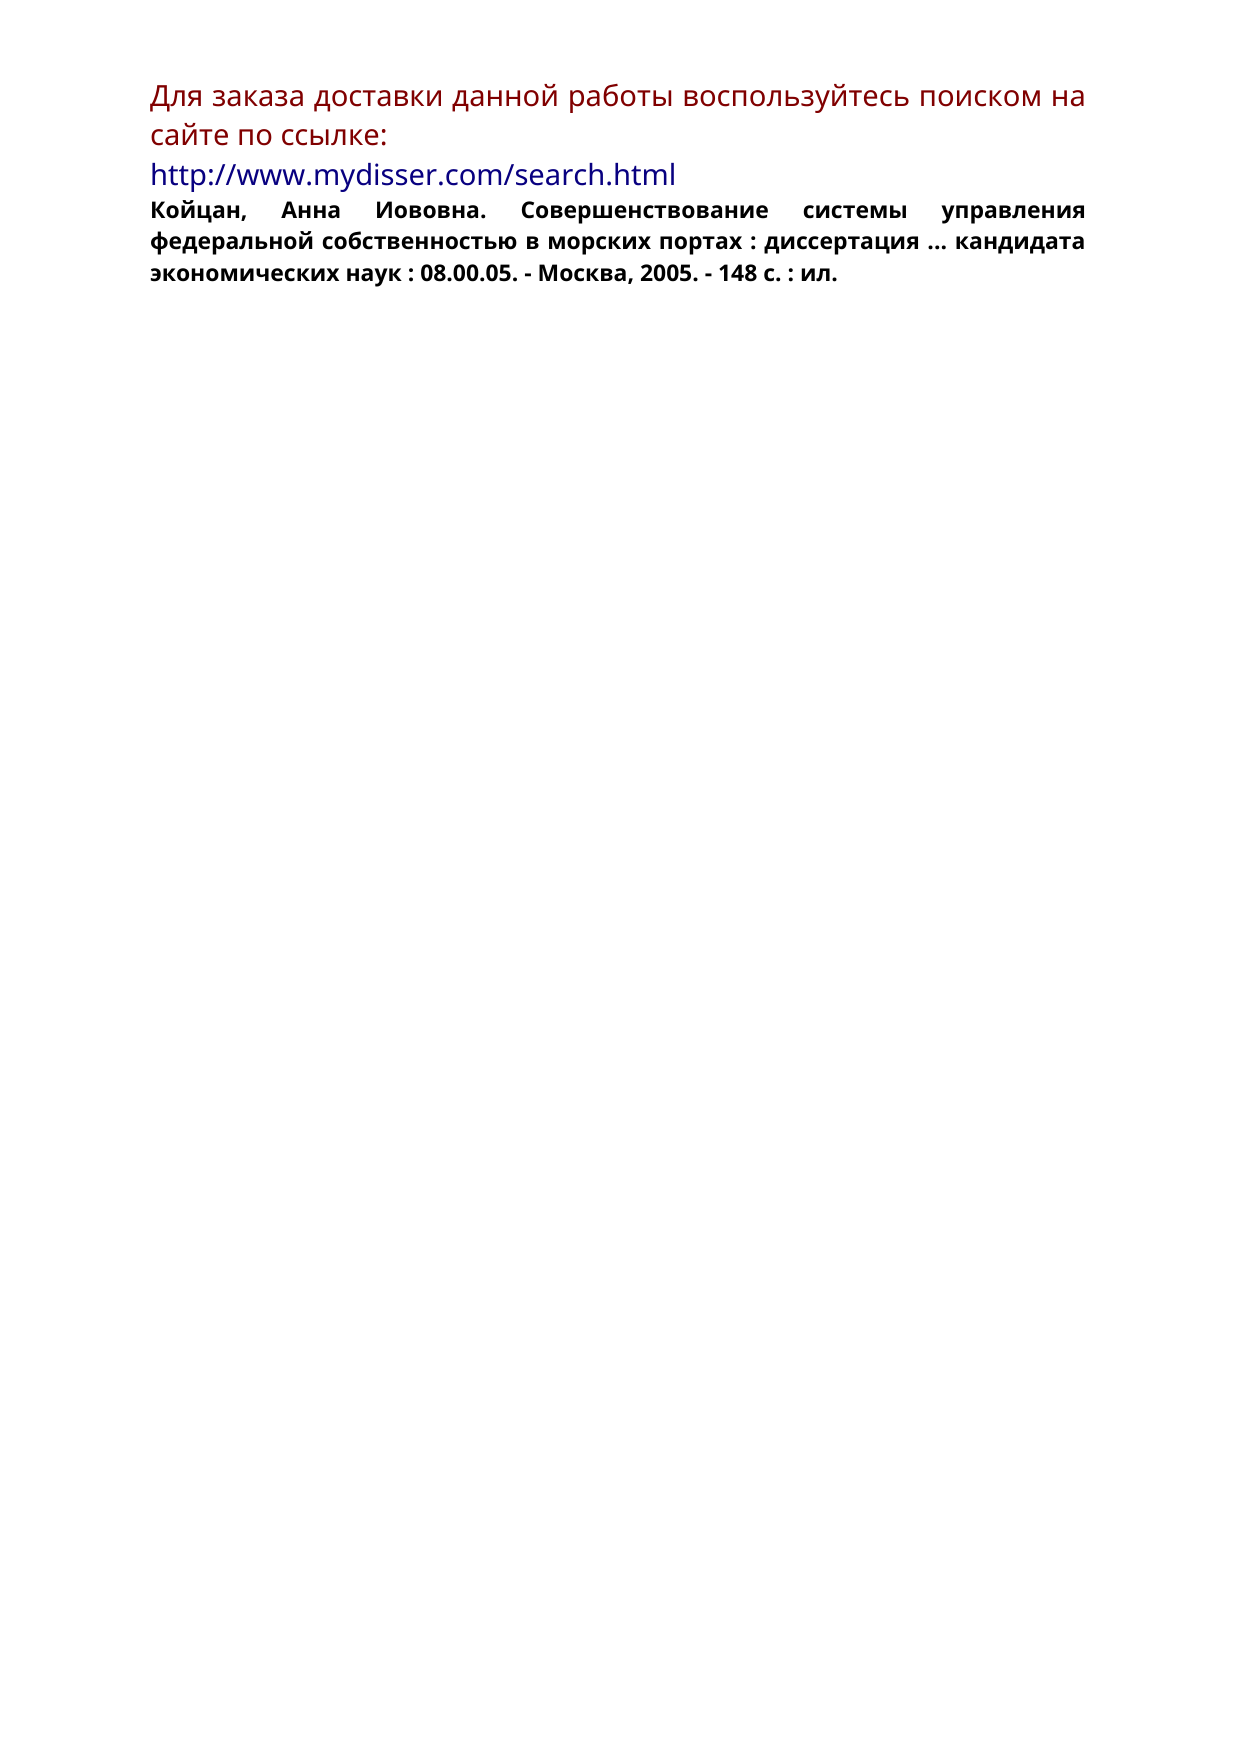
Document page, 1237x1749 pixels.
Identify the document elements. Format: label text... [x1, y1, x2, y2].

text Койцан, Анна Иововна. Совершенствование системы управления федеральной собственностью в морских портах : диссертация ... кандидата экономических наук : 08.00.05. - Москва, 2005. - 148 с. : ил. [150, 194, 1086, 288]
